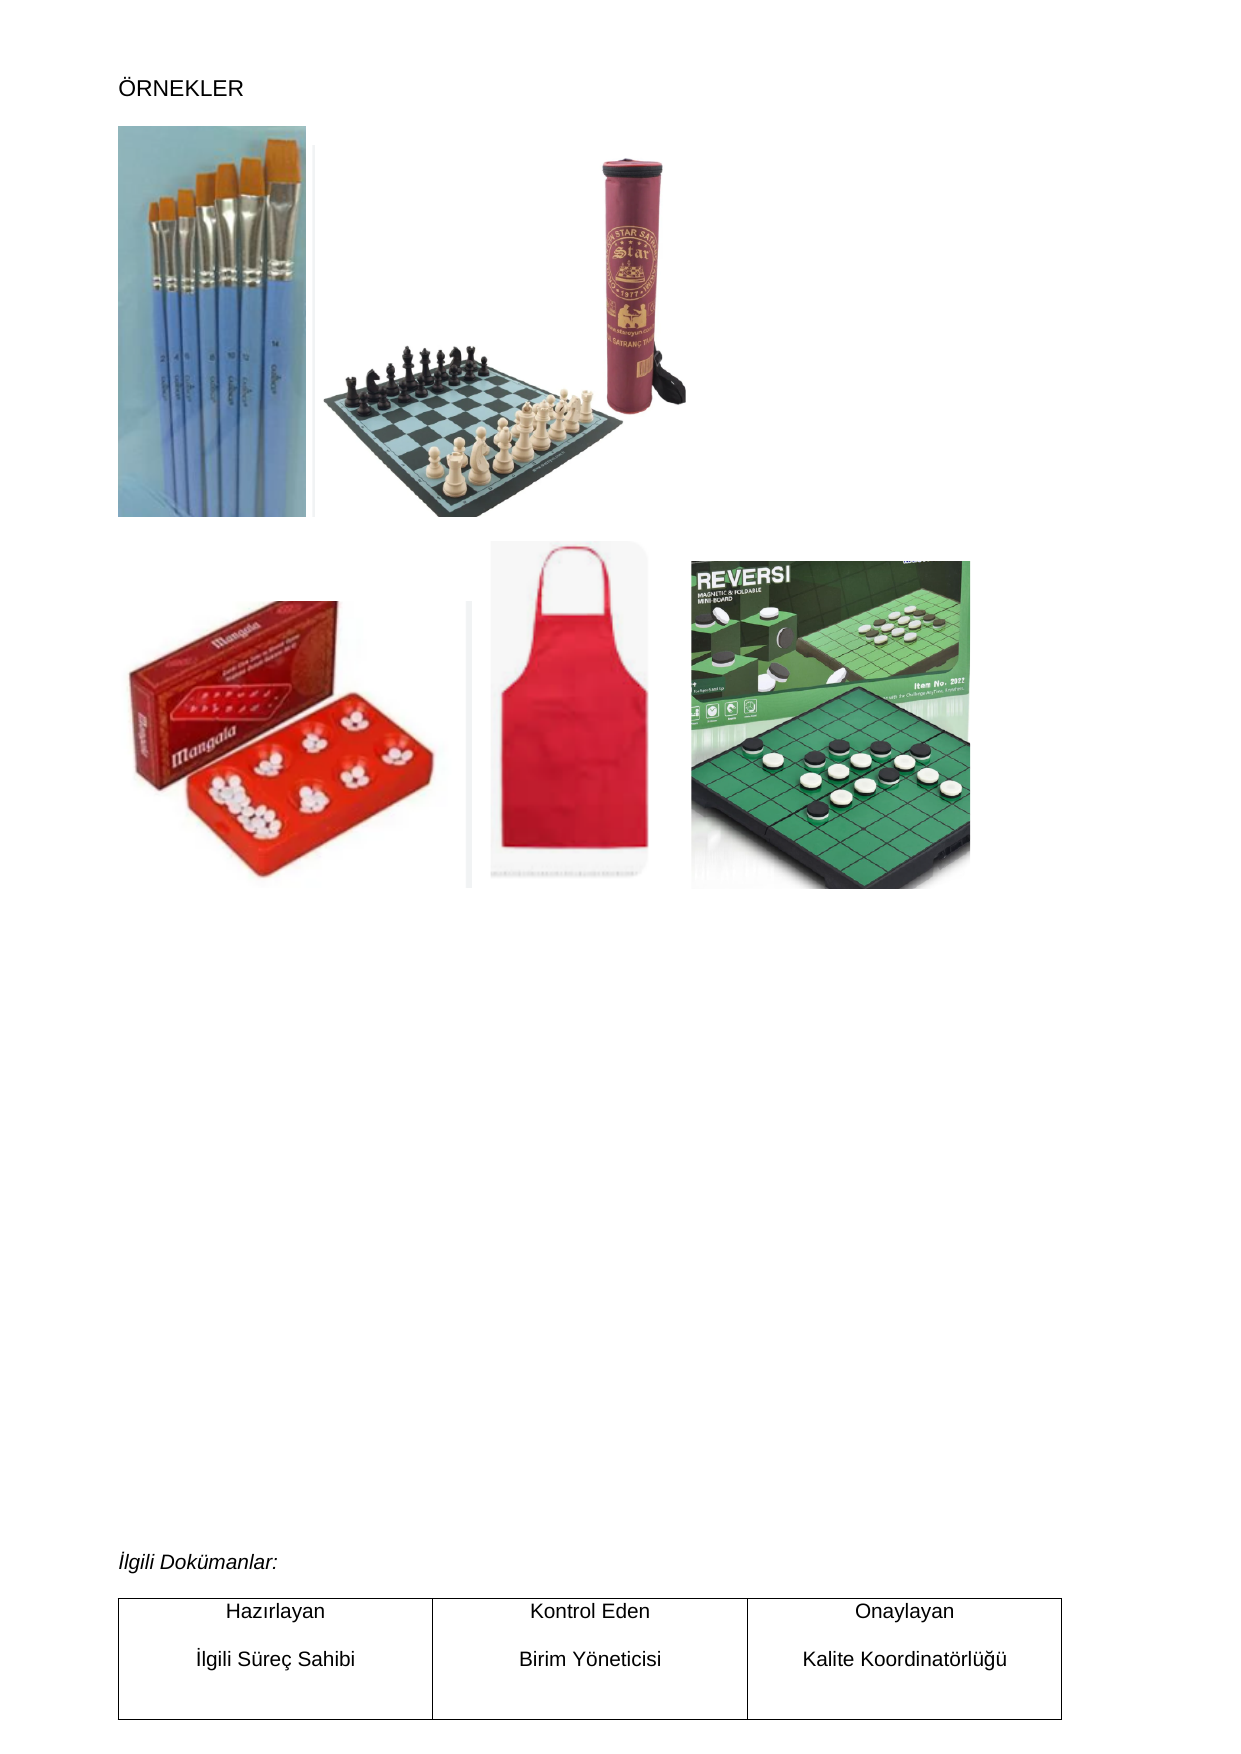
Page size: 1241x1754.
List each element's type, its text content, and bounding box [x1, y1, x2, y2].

picture [490, 541, 686, 889]
picture [118, 601, 472, 888]
picture [118, 126, 306, 517]
text ÖRNEKLER [118, 75, 1122, 101]
picture [312, 145, 686, 517]
picture [691, 561, 971, 889]
